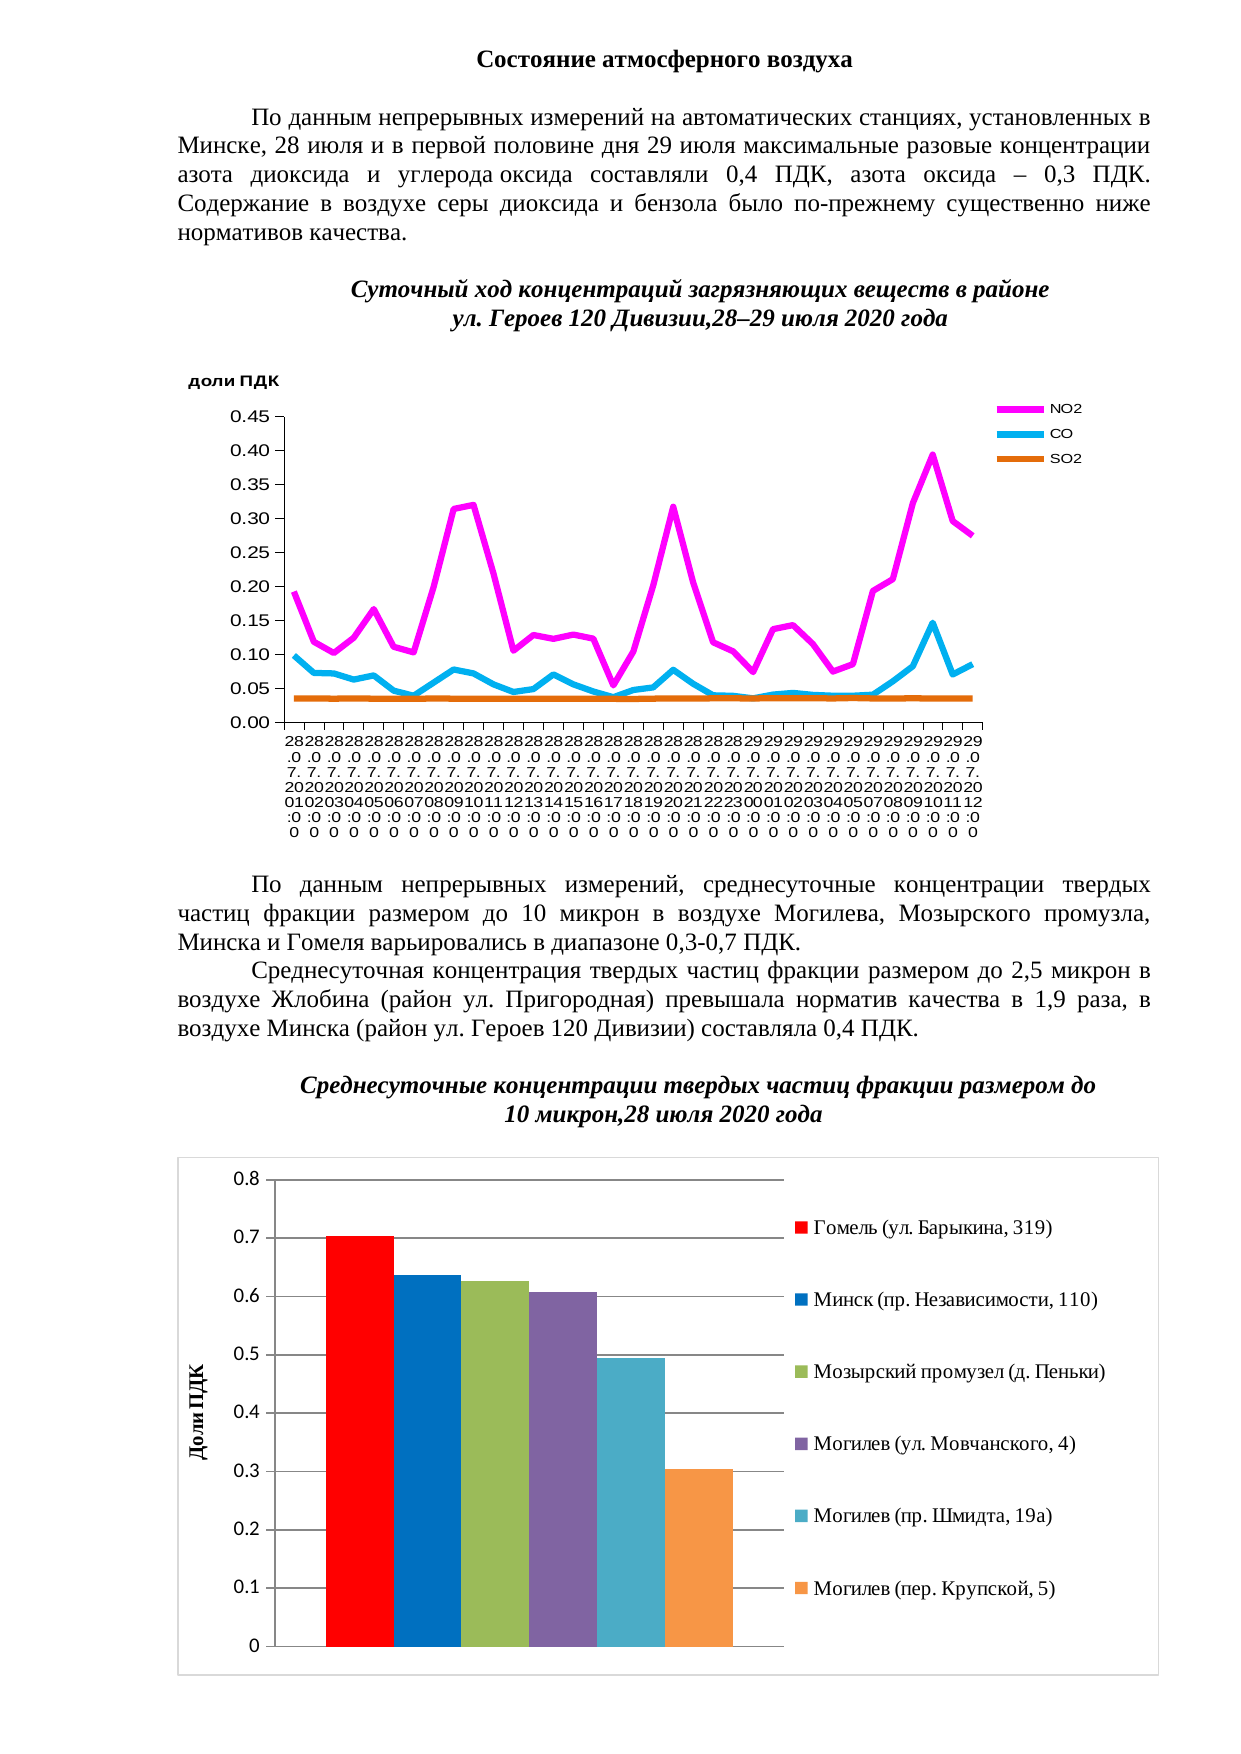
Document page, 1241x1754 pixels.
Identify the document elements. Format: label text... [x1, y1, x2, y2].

text ул. Героев 120 Дивизии,28–29 июля 2020 года [177, 303, 1152, 332]
text Среднесуточная концентрация твердых частиц фракции размером до 2,5 микрон в воздухе Жлобина (район ул. Пригородная) превышала норматив качества в 1,9 раза, в воздухе Минска (район ул. Героев 120 Дивизии) составляла 0,4 ПДК. [177, 955, 1152, 1042]
text Среднесуточные концентрации твердых частиц фракции размером до 10 микрон,28 июля 2020 года [177, 1070, 1152, 1128]
title Состояние атмосферного воздуха [177, 44, 1152, 73]
text Суточный ход концентраций загрязняющих веществ в районе [177, 274, 1152, 303]
text По данным непрерывных измерений, среднесуточные концентрации твердых частиц фракции размером до 10 микрон в воздухе Могилева, Мозырского промузла, Минска и Гомеля варьировались в диапазоне 0,3-0,7 ПДК. [177, 869, 1152, 955]
text По данным непрерывных измерений на автоматических станциях, установленных в Минске, 28 июля и в первой половине дня 29 июля максимальные разовые концентрации азота диоксида и углерода оксида составляли 0,4 ПДК, азота оксида – 0,3 ПДК. Содержание в воздухе серы диоксида и бензола было по-прежнему существенно ниже нормативов качества. [177, 102, 1152, 246]
